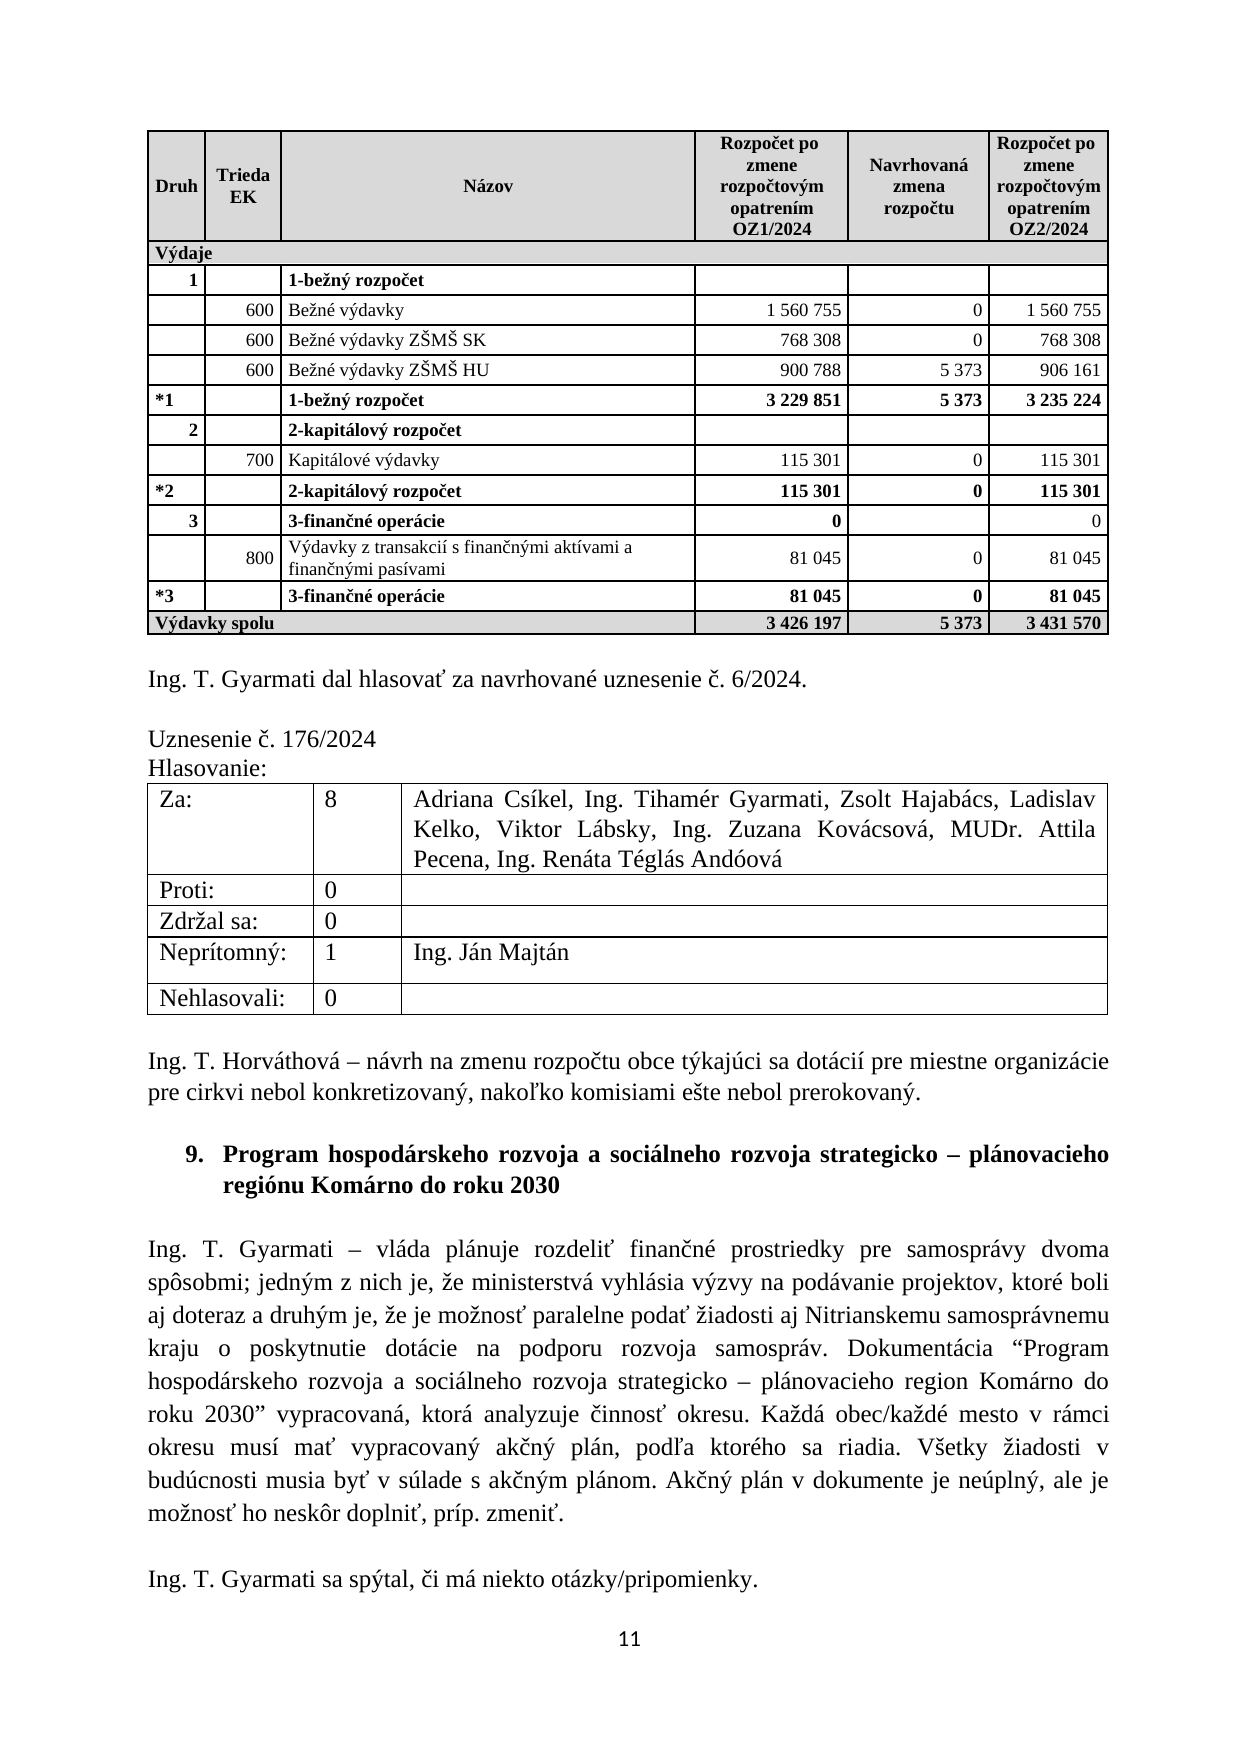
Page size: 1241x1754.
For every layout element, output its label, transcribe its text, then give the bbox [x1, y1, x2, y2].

table_cell 115 301 [990, 476, 1107, 504]
table_cell *2 [149, 476, 204, 504]
table_cell [149, 296, 204, 324]
table_cell 0 [849, 446, 988, 474]
table_cell Výdavky spolu [149, 612, 694, 633]
table_cell [402, 984, 1107, 1014]
table_cell 600 [206, 356, 280, 384]
table_cell 5 373 [849, 356, 988, 384]
table_cell [149, 356, 204, 384]
table_cell 1 560 755 [696, 296, 847, 324]
table_cell [206, 416, 280, 444]
table_cell Zdržal sa: [148, 906, 313, 936]
table_cell 900 788 [696, 356, 847, 384]
table_cell 115 301 [696, 476, 847, 504]
table_cell 0 [314, 875, 401, 905]
table_cell 1-bežný rozpočet [282, 386, 694, 414]
text Ing. T. Horváthová – návrh na zmenu rozpočtu obce týkajúci sa dotácií pre miestne organizácie pre cirkvi nebol konkretizovaný, nakoľko komisiami ešte nebol prerokovaný. [148, 1046, 1110, 1106]
table_header Rozpočet po zmene rozpočtovým opatrením OZ1/2024 [696, 132, 847, 240]
table_cell 800 [206, 536, 280, 579]
table_cell [696, 416, 847, 444]
table_cell 2 [149, 416, 204, 444]
table_cell [990, 416, 1107, 444]
table_cell 0 [990, 506, 1107, 534]
table_cell 1 [314, 938, 401, 982]
table_cell 0 [849, 326, 988, 354]
table_cell 0 [849, 296, 988, 324]
table_cell [206, 266, 280, 293]
table_cell 3-finančné operácie [282, 582, 694, 610]
table_cell 2-kapitálový rozpočet [282, 416, 694, 444]
table_cell [990, 266, 1107, 293]
table_header Trieda EK [206, 132, 280, 240]
table_cell 3 431 570 [990, 612, 1107, 633]
table_header Rozpočet po zmene rozpočtovým opatrením OZ2/2024 [990, 132, 1107, 240]
table_cell Výdaje [149, 242, 1107, 263]
table_header Druh [149, 132, 204, 240]
table_cell [149, 536, 204, 579]
table_cell 115 301 [990, 446, 1107, 474]
table_header Za: [148, 784, 313, 874]
table_cell [206, 476, 280, 504]
table_cell 1-bežný rozpočet [282, 266, 694, 293]
table_cell Bežné výdavky ZŠMŠ HU [282, 356, 694, 384]
table_cell 768 308 [696, 326, 847, 354]
table_cell Nehlasovali: [148, 984, 313, 1014]
table_cell [206, 506, 280, 534]
text Ing. T. Gyarmati sa spýtal, či má niekto otázky/pripomienky. [148, 1564, 1110, 1593]
table_cell [206, 582, 280, 610]
table_cell [206, 386, 280, 414]
table_cell [849, 416, 988, 444]
table_cell Neprítomný: [148, 938, 313, 982]
table_cell *3 [149, 582, 204, 610]
table_cell [849, 506, 988, 534]
table_cell Proti: [148, 875, 313, 905]
table_cell Ing. Ján Majtán [402, 938, 1107, 982]
text Ing. T. Gyarmati – vláda plánuje rozdeliť finančné prostriedky pre samosprávy dvoma spôsobmi; jedným z nich je, že ministerstvá vyhlásia výzvy na podávanie projektov, ktoré boli aj doteraz a druhým je, že je možnosť paralelne podať žiadosti aj Nitrianskemu samosprávnemu kraju o poskytnutie dotácie na podporu rozvoja samospráv. Dokumentácia “Program hospodárskeho rozvoja a sociálneho rozvoja strategicko – plánovacieho region Komárno do roku 2030” vypracovaná, ktorá analyzuje činnosť okresu. Každá obec/každé mesto v rámci okresu musí mať vypracovaný akčný plán, podľa ktorého sa riadia. Všetky žiadosti v budúcnosti musia byť v súlade s akčným plánom. Akčný plán v dokumente je neúplný, ale je možnosť ho neskôr doplniť, príp. zmeniť. [148, 1234, 1110, 1527]
table_cell 3 235 224 [990, 386, 1107, 414]
text Uznesenie č. 176/2024 [148, 724, 1110, 753]
table_cell 0 [849, 476, 988, 504]
table_header 8 [314, 784, 401, 874]
table_cell [849, 266, 988, 293]
table_cell 600 [206, 326, 280, 354]
table_header Názov [282, 132, 694, 240]
table_cell 0 [314, 984, 401, 1014]
table_cell Bežné výdavky ZŠMŠ SK [282, 326, 694, 354]
table_cell 768 308 [990, 326, 1107, 354]
table_cell 600 [206, 296, 280, 324]
table_cell 3-finančné operácie [282, 506, 694, 534]
table_cell 0 [849, 536, 988, 579]
table_cell 81 045 [990, 536, 1107, 579]
table_cell [149, 326, 204, 354]
table_cell 3 426 197 [696, 612, 847, 633]
table_cell Kapitálové výdavky [282, 446, 694, 474]
table_header Navrhovaná zmena rozpočtu [849, 132, 988, 240]
table_cell 5 373 [849, 386, 988, 414]
text Hlasovanie: [148, 753, 1110, 781]
table_cell [696, 266, 847, 293]
text Ing. T. Gyarmati dal hlasovať za navrhované uznesenie č. 6/2024. [148, 664, 1110, 693]
table_cell 5 373 [849, 612, 988, 633]
table_cell Výdavky z transakcií s finančnými aktívami a finančnými pasívami [282, 536, 694, 579]
table_cell 1 560 755 [990, 296, 1107, 324]
table_cell [402, 906, 1107, 936]
table_cell 115 301 [696, 446, 847, 474]
table_cell 1 [149, 266, 204, 293]
list Program hospodárskeho rozvoja a sociálneho rozvoja strategicko – plánovacieho regiónu Komárno do roku 2030 [185, 1139, 1110, 1199]
table_header Adriana Csíkel, Ing. Tihamér Gyarmati, Zsolt Hajabács, Ladislav Kelko, Viktor Lábsky, Ing. Zuzana Kovácsová, MUDr. Attila Pecena, Ing. Renáta Téglás Andóová [402, 784, 1107, 874]
table_cell 0 [696, 506, 847, 534]
table_cell 906 161 [990, 356, 1107, 384]
table_cell [149, 446, 204, 474]
table_cell Bežné výdavky [282, 296, 694, 324]
table_cell *1 [149, 386, 204, 414]
table_cell 0 [849, 582, 988, 610]
table_cell 0 [314, 906, 401, 936]
table_cell 81 045 [696, 582, 847, 610]
table_cell 81 045 [696, 536, 847, 579]
table_cell 3 [149, 506, 204, 534]
table_cell 81 045 [990, 582, 1107, 610]
table_cell [402, 875, 1107, 905]
table_cell 3 229 851 [696, 386, 847, 414]
table_cell 2-kapitálový rozpočet [282, 476, 694, 504]
table_cell 700 [206, 446, 280, 474]
